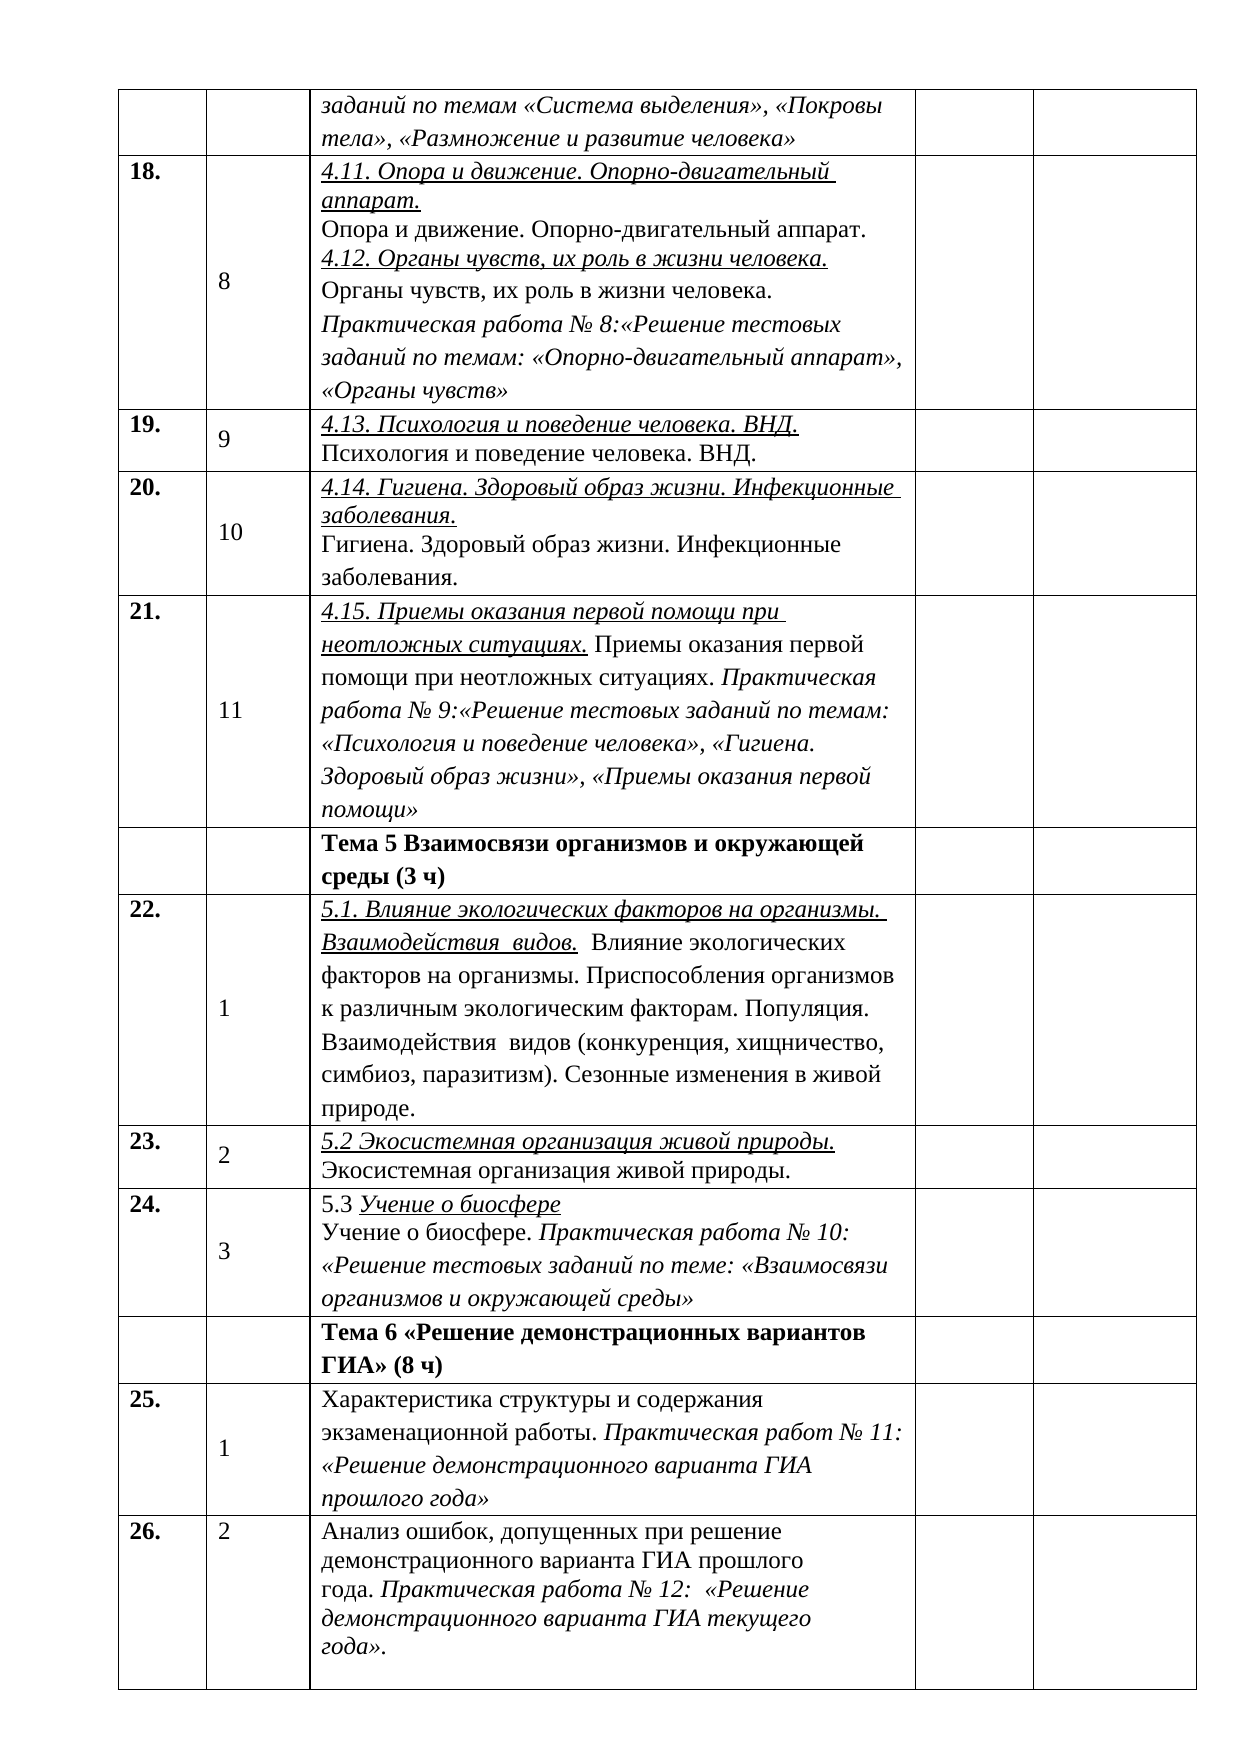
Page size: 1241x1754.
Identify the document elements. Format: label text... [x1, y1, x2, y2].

table_cell [119, 596, 206, 827]
table_cell [1034, 1189, 1196, 1316]
table_cell 4.14. Гигиена. Здоровый образ жизни. Инфекционные заболевания. Гигиена. Здоровый образ жизни. Инфекционные заболевания. [311, 472, 915, 595]
table_cell Тема 5 Взаимосвязи организмов и окружающей среды (3 ч) [311, 828, 915, 893]
table_cell 11 [207, 596, 309, 827]
table_cell [119, 410, 206, 471]
table_cell [119, 472, 206, 595]
table_cell 5.1. Влияние экологических факторов на организмы. Взаимодействия видов. Влияние экологических факторов на организмы. Приспособления организмов к различным экологическим факторам. Популяция. Взаимодействия видов (конкуренция, хищничество, симбиоз, паразитизм). Сезонные изменения в живой природе. [311, 895, 915, 1125]
table_cell [119, 1317, 206, 1383]
table_cell [1034, 410, 1196, 471]
table_cell [207, 828, 309, 893]
table_cell [119, 90, 206, 155]
table_cell [916, 1317, 1033, 1383]
table_cell [119, 1384, 206, 1515]
table_cell [1034, 596, 1196, 827]
table_cell [916, 828, 1033, 893]
table_cell [119, 1126, 206, 1188]
table_cell 2 [207, 1126, 309, 1188]
table_cell [916, 156, 1033, 408]
table_cell [1034, 156, 1196, 408]
table_cell [916, 1516, 1033, 1689]
table_cell [1034, 828, 1196, 893]
table_cell 1 [207, 1384, 309, 1515]
table_cell [1034, 1126, 1196, 1188]
table_cell [916, 596, 1033, 827]
table_cell [1034, 1384, 1196, 1515]
table_cell [119, 1189, 206, 1316]
table_cell 2 [207, 1516, 309, 1689]
table_cell [1034, 1516, 1196, 1689]
table_cell [916, 895, 1033, 1125]
table_cell [119, 828, 206, 893]
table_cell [311, 90, 915, 155]
table_cell 8 [207, 156, 309, 408]
table_cell 4.13. Психология и поведение человека. ВНД. Психология и поведение человека. ВНД. [311, 410, 915, 471]
table_cell [916, 1384, 1033, 1515]
table_cell [119, 895, 206, 1125]
table_cell [916, 1189, 1033, 1316]
table_cell [916, 410, 1033, 471]
table_cell [119, 156, 206, 408]
table_cell [916, 472, 1033, 595]
table_cell 9 [207, 410, 309, 471]
table_cell [1034, 1317, 1196, 1383]
table_cell 5.2 Экосистемная организация живой природы. Экосистемная организация живой природы. [311, 1126, 915, 1188]
table_cell [1034, 472, 1196, 595]
table_cell Тема 6 «Решение демонстрационных вариантов ГИА» (8 ч) [311, 1317, 915, 1383]
table_cell [1034, 90, 1196, 155]
table_cell [119, 1516, 206, 1689]
table_cell 7 [207, 90, 309, 155]
table_cell [1034, 895, 1196, 1125]
table_cell 4.15. Приемы оказания первой помощи при неотложных ситуациях. Приемы оказания первой помощи при неотложных ситуациях. Практическая работа № 9:«Решение тестовых заданий по темам: «Психология и поведение человека», «Гигиена. Здоровый образ жизни», «Приемы оказания первой помощи» [311, 596, 915, 827]
table_cell Характеристика структуры и содержания экзаменационной работы. Практическая работ № 11: «Решение демонстрационного варианта ГИА прошлого года» [311, 1384, 915, 1515]
table_cell 3 [207, 1189, 309, 1316]
table_cell [916, 1126, 1033, 1188]
table_cell Анализ ошибок, допущенных при решение демонстрационного варианта ГИА прошлого года. Практическая работа № 12: «Решение демонстрационного варианта ГИА текущего года». [311, 1516, 915, 1689]
table_cell 4.11. Опора и движение. Опорно-двигательный аппарат. Опора и движение. Опорно-двигательный аппарат. 4.12. Органы чувств, их роль в жизни человека. Органы чувств, их роль в жизни человека. Практическая работа № 8:«Решение тестовых заданий по темам: «Опорно-двигательный аппарат», «Органы чувств» [311, 156, 915, 408]
table_cell [916, 90, 1033, 155]
table_cell 10 [207, 472, 309, 595]
table_cell 5.3 Учение о биосфере Учение о биосфере. Практическая работа № 10: «Решение тестовых заданий по теме: «Взаимосвязи организмов и окружающей среды» [311, 1189, 915, 1316]
table_cell [207, 1317, 309, 1383]
table_cell 1 [207, 895, 309, 1125]
